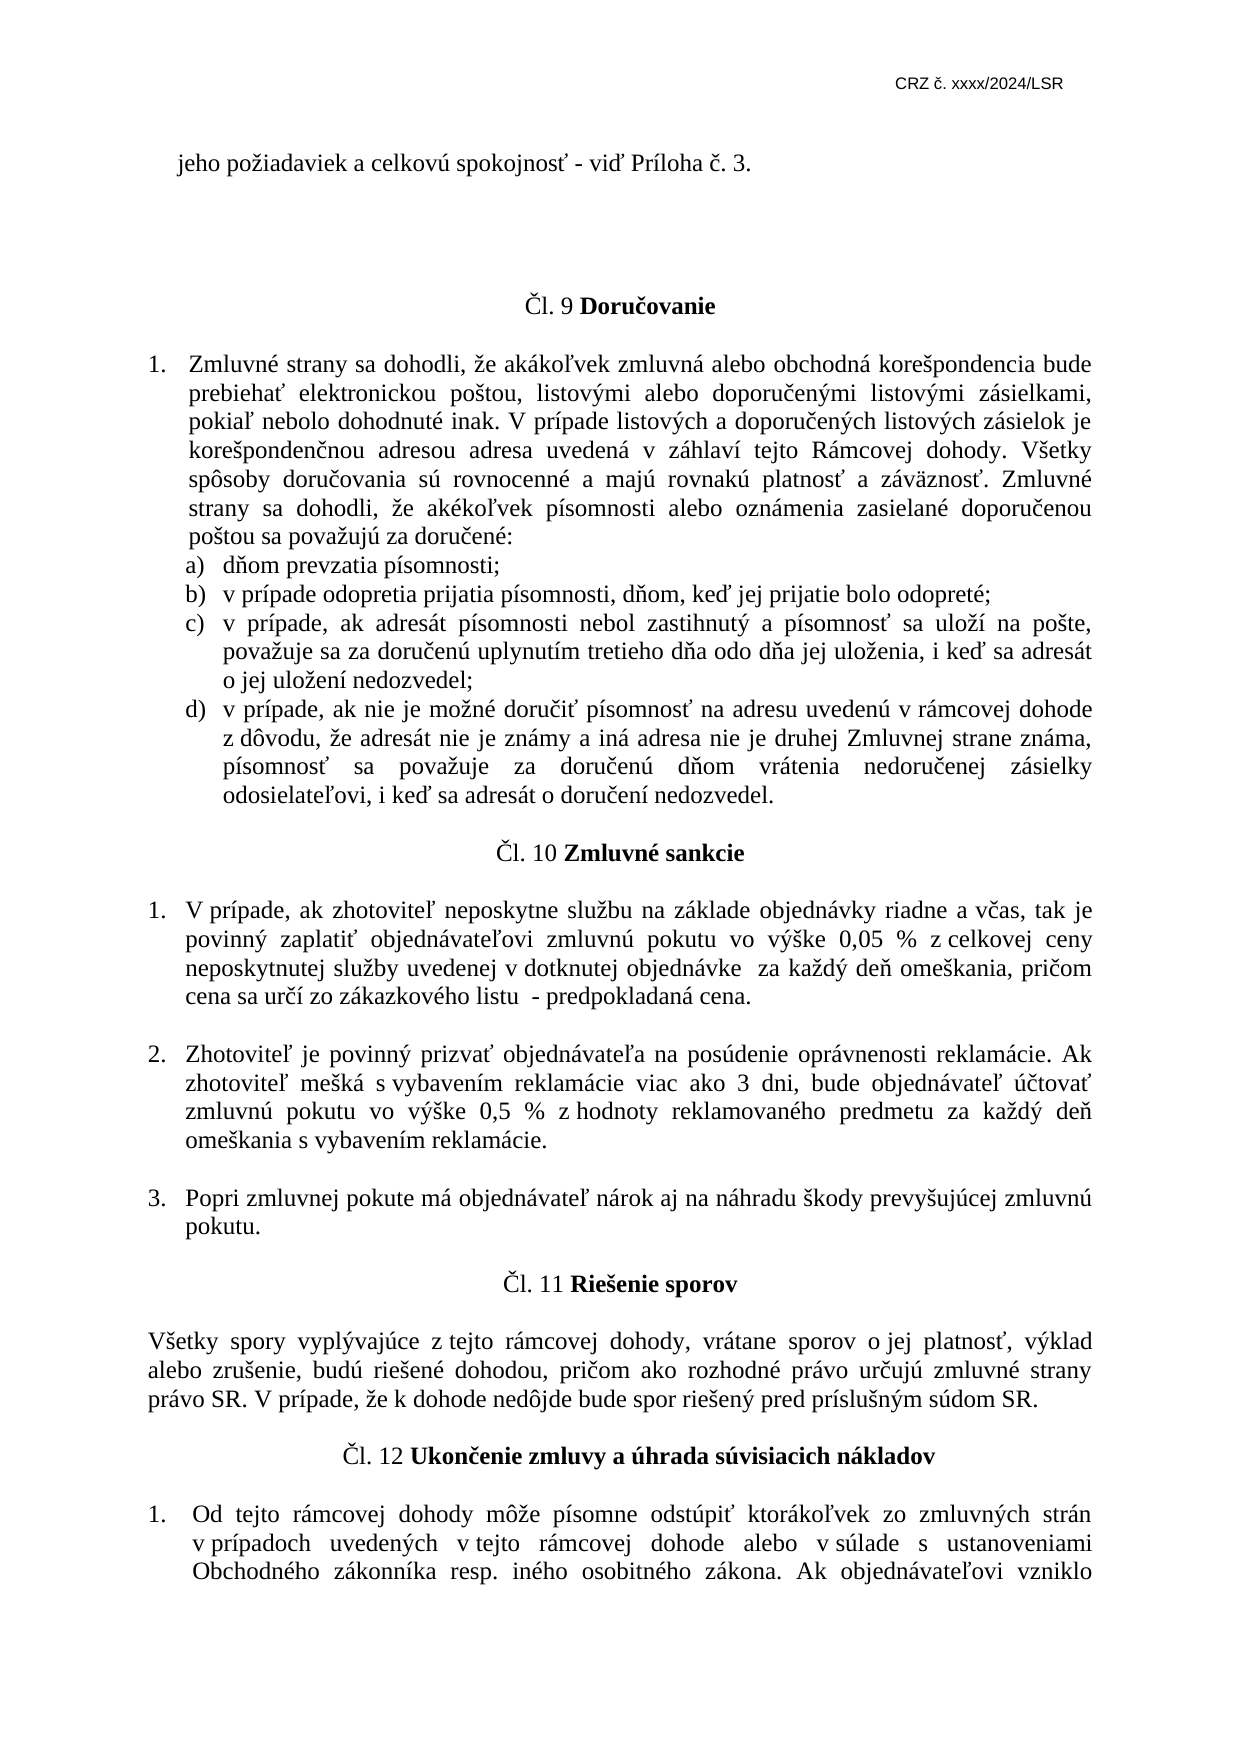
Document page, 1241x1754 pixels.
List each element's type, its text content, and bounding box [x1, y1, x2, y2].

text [148, 148, 1093, 176]
list V prípade, ak zhotoviteľ neposkytne službu na základe objednávky riadne a včas, tak je povinný zaplatiť objednávateľovi zmluvnú pokutu vo výške 0,05 % z celkovej ceny neposkytnutej služby uvedenej v dotknutej objednávke za každý deň omeškania, pričom cena sa určí zo zákazkového listu - predpokladaná cena. [148, 895, 1093, 1010]
text Čl. 9 Doručovanie [148, 291, 1093, 320]
list Zhotoviteľ je povinný prizvať objednávateľa na posúdenie oprávnenosti reklamácie. Ak zhotoviteľ mešká s vybavením reklamácie viac ako 3 dni, bude objednávateľ účtovať zmluvnú pokutu vo výške 0,5 % z hodnoty reklamovaného predmetu za každý deň omeškania s vybavením reklamácie. [148, 1039, 1093, 1154]
list Zmluvné strany sa dohodli, že akákoľvek zmluvná alebo obchodná korešpondencia bude prebiehať elektronickou poštou, listovými alebo doporučenými listovými zásielkami, pokiaľ nebolo dohodnuté inak. V prípade listových a doporučených listových zásielok je korešpondenčnou adresou adresa uvedená v záhlaví tejto Rámcovej dohody. Všetky spôsoby doručovania sú rovnocenné a majú rovnakú platnosť a záväznosť. Zmluvné strany sa dohodli, že akékoľvek písomnosti alebo oznámenia zasielané doporučenou poštou sa považujú za doručené: [148, 349, 1093, 550]
text Všetky spory vyplývajúce z tejto rámcovej dohody, vrátane sporov o jej platnosť, výklad alebo zrušenie, budú riešené dohodou, pričom ako rozhodné právo určujú zmluvné strany právo SR. V prípade, že k dohode nedôjde bude spor riešený pred príslušným súdom SR. [148, 1326, 1093, 1413]
list v prípade, ak adresát písomnosti nebol zastihnutý a písomnosť sa uloží na pošte, považuje sa za doručenú uplynutím tretieho dňa odo dňa jej uloženia, i keď sa adresát o jej uložení nedozvedel; [185, 608, 1093, 694]
list dňom prevzatia písomnosti; [185, 550, 1093, 579]
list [148, 1499, 1093, 1585]
list v prípade, ak nie je možné doručiť písomnosť na adresu uvedenú v rámcovej dohode z dôvodu, že adresát nie je známy a iná adresa nie je druhej Zmluvnej strane známa, písomnosť sa považuje za doručenú dňom vrátenia nedoručenej zásielky odosielateľovi, i keď sa adresát o doručení nedozvedel. [185, 694, 1093, 809]
text Čl. 12 Ukončenie zmluvy a úhrada súvisiacich nákladov [185, 1441, 1093, 1470]
list Popri zmluvnej pokute má objednávateľ nárok aj na náhradu škody prevyšujúcej zmluvnú pokutu. [148, 1183, 1093, 1240]
list v prípade odopretia prijatia písomnosti, dňom, keď jej prijatie bolo odopreté; [185, 579, 1093, 608]
text Čl. 11 Riešenie sporov [148, 1269, 1093, 1298]
text Čl. 10 Zmluvné sankcie [148, 838, 1093, 866]
